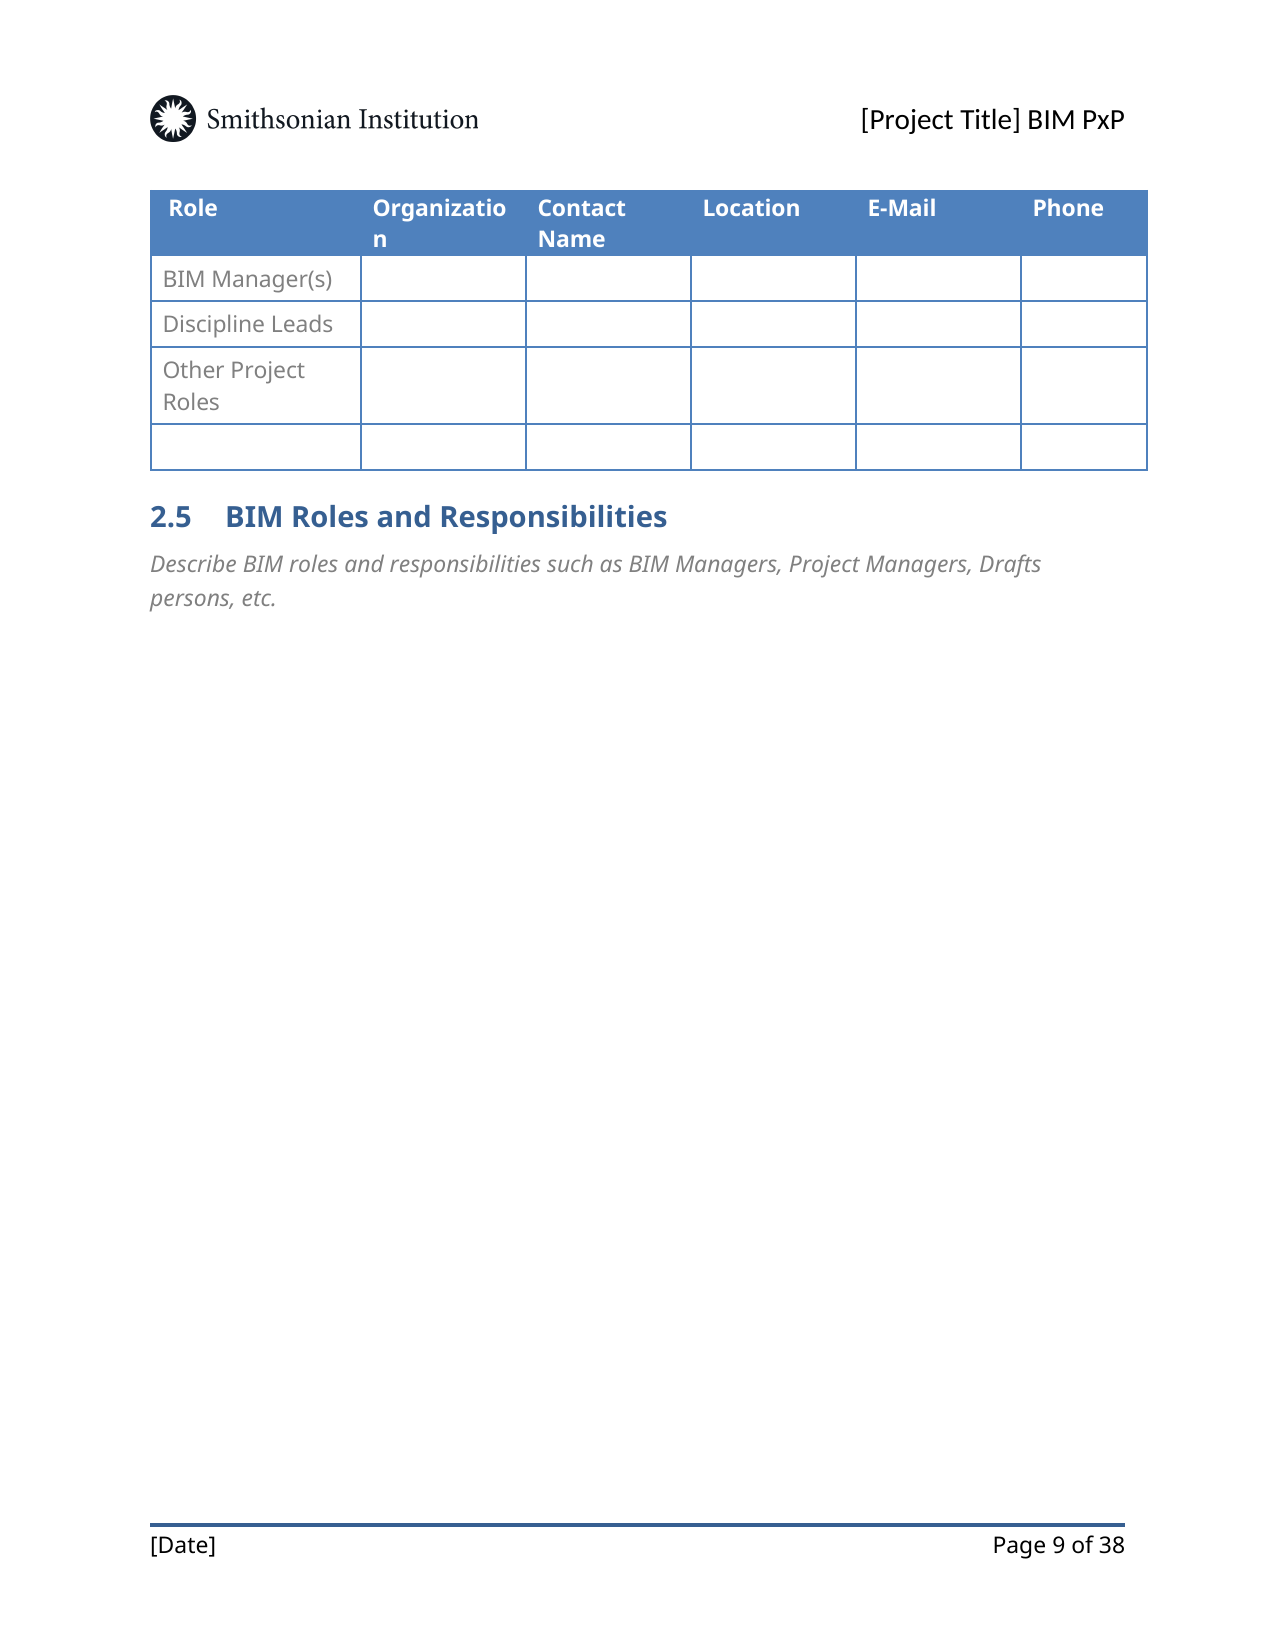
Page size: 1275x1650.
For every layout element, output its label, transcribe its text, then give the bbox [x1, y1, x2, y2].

table_cell [692, 302, 855, 346]
table_cell [692, 256, 855, 300]
table_cell [857, 256, 1020, 300]
table_cell [1022, 348, 1146, 423]
table_cell [692, 425, 855, 469]
table_cell [692, 348, 855, 423]
table_cell Other Project Roles [152, 348, 360, 423]
table_cell [1022, 256, 1146, 300]
table_cell [1022, 302, 1146, 346]
table_cell [362, 348, 525, 423]
picture [150, 95, 478, 142]
table_header Phone [1021, 192, 1146, 254]
table_cell [527, 256, 690, 300]
table_cell [527, 348, 690, 423]
table_cell [1022, 425, 1146, 469]
table_header Role [152, 192, 361, 254]
text Describe BIM roles and responsibilities such as BIM Managers, Project Managers, Drafts persons, etc. [150, 548, 1125, 613]
subtitle BIM Roles and Responsibilities [150, 496, 1125, 536]
table_cell [857, 348, 1020, 423]
table_header Contact Name [526, 192, 691, 254]
table_cell [527, 425, 690, 469]
table_cell [857, 425, 1020, 469]
table_cell [362, 302, 525, 346]
table_cell [152, 425, 360, 469]
table_cell Discipline Leads [152, 302, 360, 346]
table_header E-Mail [856, 192, 1021, 254]
table_cell [362, 425, 525, 469]
table_header Location [691, 192, 856, 254]
table_cell [857, 302, 1020, 346]
table_cell BIM Manager(s) [152, 256, 360, 300]
table_cell [527, 302, 690, 346]
table_header Organization [361, 192, 526, 254]
table_cell [362, 256, 525, 300]
